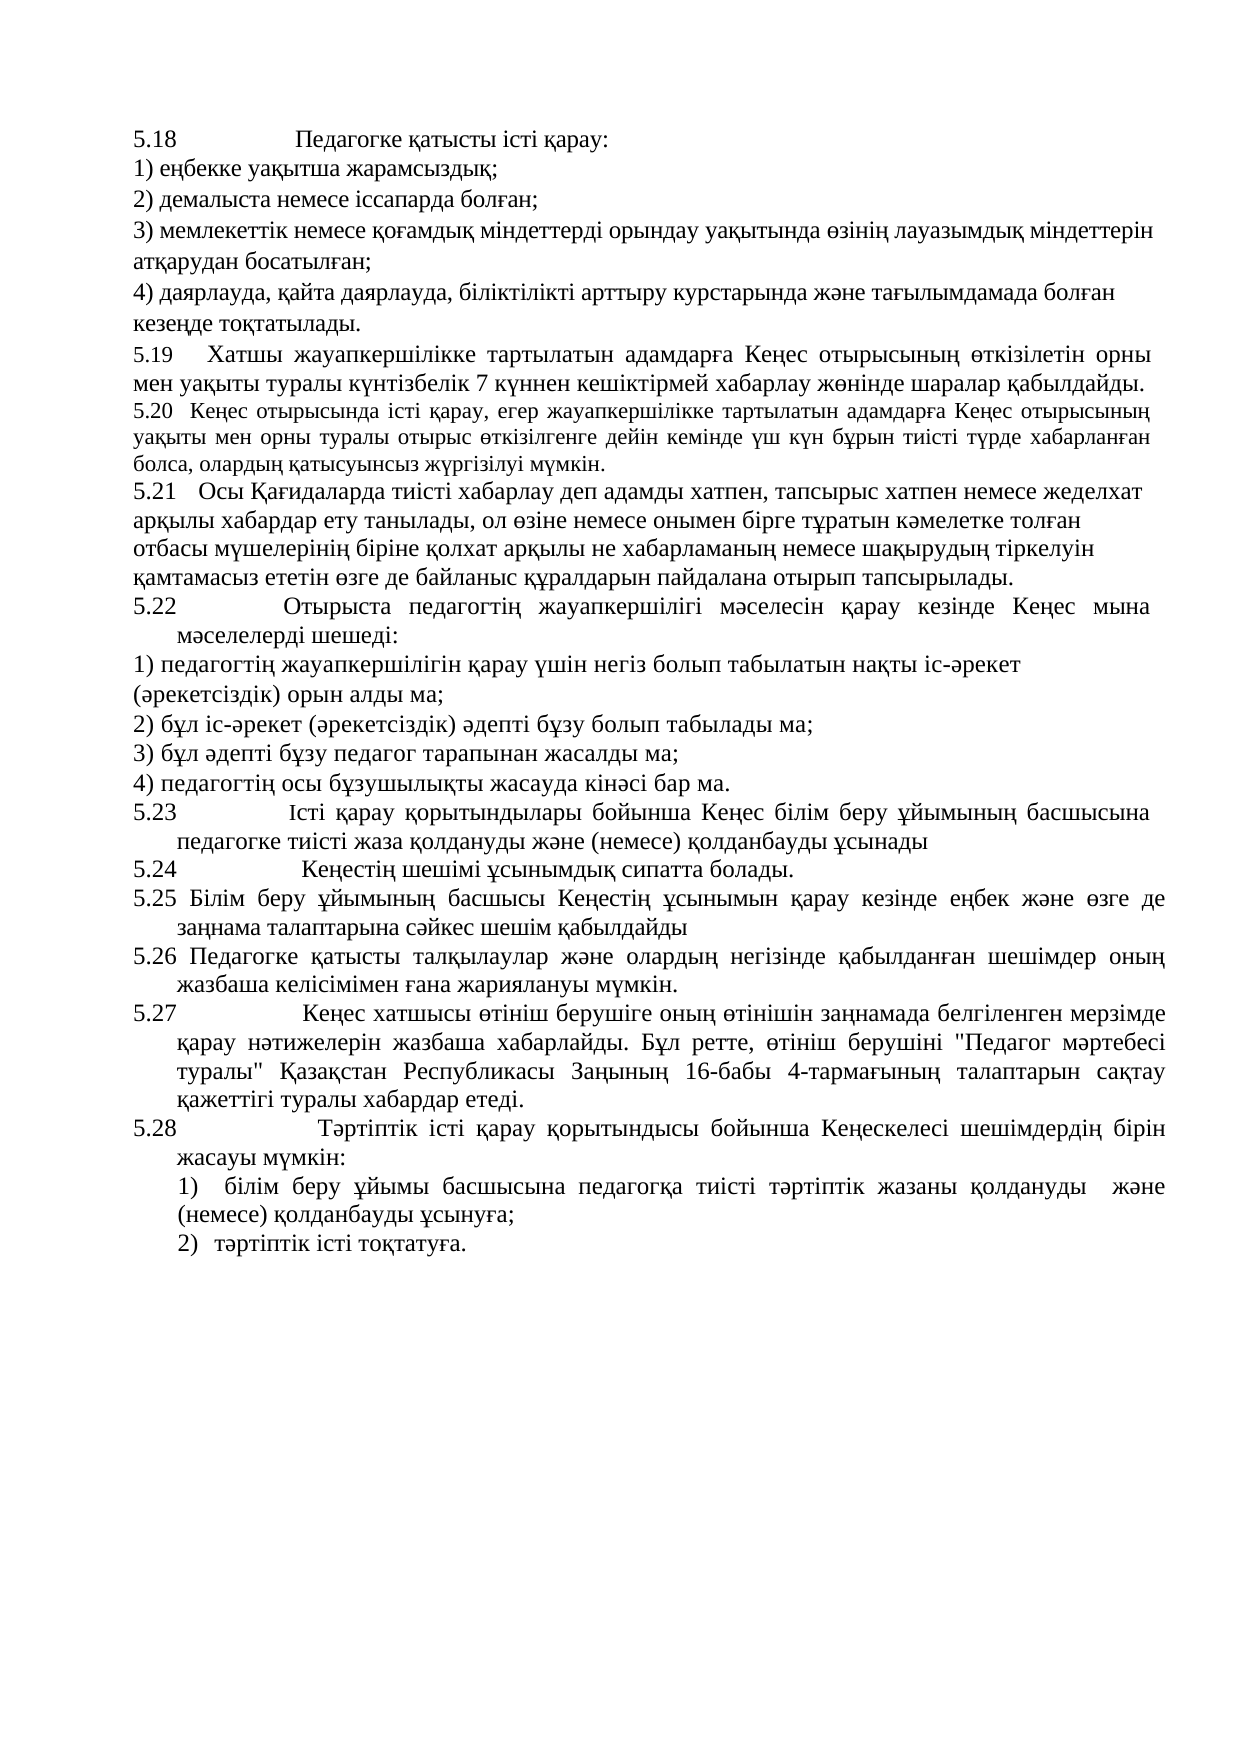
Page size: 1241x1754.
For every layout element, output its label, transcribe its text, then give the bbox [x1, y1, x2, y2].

list Білім беру ұйымының басшысы Кеңестің ұсынымын қарау кезінде еңбек және өзге де заңнама талаптарына сәйкес шешім қабылдайды [133, 883, 1166, 941]
text 4) педагогтің осы бұзушылықты жасауда кінәсі бар ма. [133, 767, 1166, 797]
list 1) білім беру ұйымы басшысына педагогқа тиісті тәртіптік жазаны қолдануды және (немесе) қолданбауды ұсынуға; [177, 1171, 1166, 1228]
list 5.20 Кеңес отырысында істі қарау, егер жауапкершілікке тартылатын адамдарға Кеңес отырысының уақыты мен орны туралы отырыс өткізілгенге дейін кемінде үш күн бұрын тиісті түрде хабарланған болса, олардың қатысуынсыз жүргізілуі мүмкін. [133, 397, 1152, 476]
text 1) педагогтің жауапкершілігін қарау үшін негіз болып табылатын нақты іс-әрекет (әрекетсіздік) орын алды ма; [133, 648, 1166, 708]
list Педагогке қатысты істі қарау: [133, 124, 1166, 153]
text 2) бұл іс-әрекет (әрекетсіздік) әдепті бұзу болып табылады ма; [133, 708, 1166, 738]
list Осы Қағидаларда тиісті хабарлау деп адамды хатпен, тапсырыс хатпен немесе жеделхат арқылы хабардар ету танылады, ол өзіне немесе онымен бірге тұратын кәмелетке толған отбасы мүшелерінің біріне қолхат арқылы не хабарламаның немесе шақырудың тіркелуін қамтамасыз ететін өзге де байланыс құралдарын пайдалана отырып тапсырылады. [133, 476, 1152, 591]
text 1) еңбекке уақытша жарамсыздық; [133, 153, 1166, 182]
list Кеңестің шешімі ұсынымдық сипатта болады. [133, 854, 1166, 883]
list Тәртіптік істі қарау қорытындысы бойынша Кеңескелесі шешімдердің бірін жасауы мүмкін: [133, 1113, 1166, 1171]
list Педагогке қатысты талқылаулар және олардың негізінде қабылданған шешімдер оның жазбаша келісімімен ғана жариялануы мүмкін. [133, 941, 1166, 998]
list Хатшы жауапкершілікке тартылатын адамдарға Кеңес отырысының өткізілетін орны мен уақыты туралы күнтізбелік 7 күннен кешіктірмей хабарлау жөнінде шаралар қабылдайды. [133, 339, 1152, 397]
list Кеңес хатшысы өтініш берушіге оның өтінішін заңнамада белгіленген мерзімде қарау нәтижелерін жазбаша хабарлайды. Бұл ретте, өтініш берушіні "Педагог мәртебесі туралы" Қазақстан Республикасы Заңының 16-бабы 4-тармағының талаптарын сақтау қажеттігі туралы хабардар етеді. [133, 998, 1166, 1113]
list Отырыста педагогтің жауапкершілігі мәселесін қарау кезінде Кеңес мына мәселелерді шешеді: [133, 591, 1151, 648]
list Істі қарау қорытындылары бойынша Кеңес білім беру ұйымының басшысына педагогке тиісті жаза қолдануды және (немесе) қолданбауды ұсынады [133, 797, 1151, 854]
list 2) тәртіптік істі тоқтатуға. [177, 1228, 1166, 1257]
text 3) бұл әдепті бұзу педагог тарапынан жасалды ма; [133, 738, 1166, 767]
text 4) даярлауда, қайта даярлауда, біліктілікті арттыру курстарында және тағылымдамада болған кезеңде тоқтатылады. [133, 277, 1166, 337]
text 3) мемлекеттік немесе қоғамдық міндеттерді орындау уақытында өзінің лауазымдық міндеттерін атқарудан босатылған; [133, 215, 1166, 275]
text 2) демалыста немесе іссапарда болған; [133, 184, 1166, 213]
